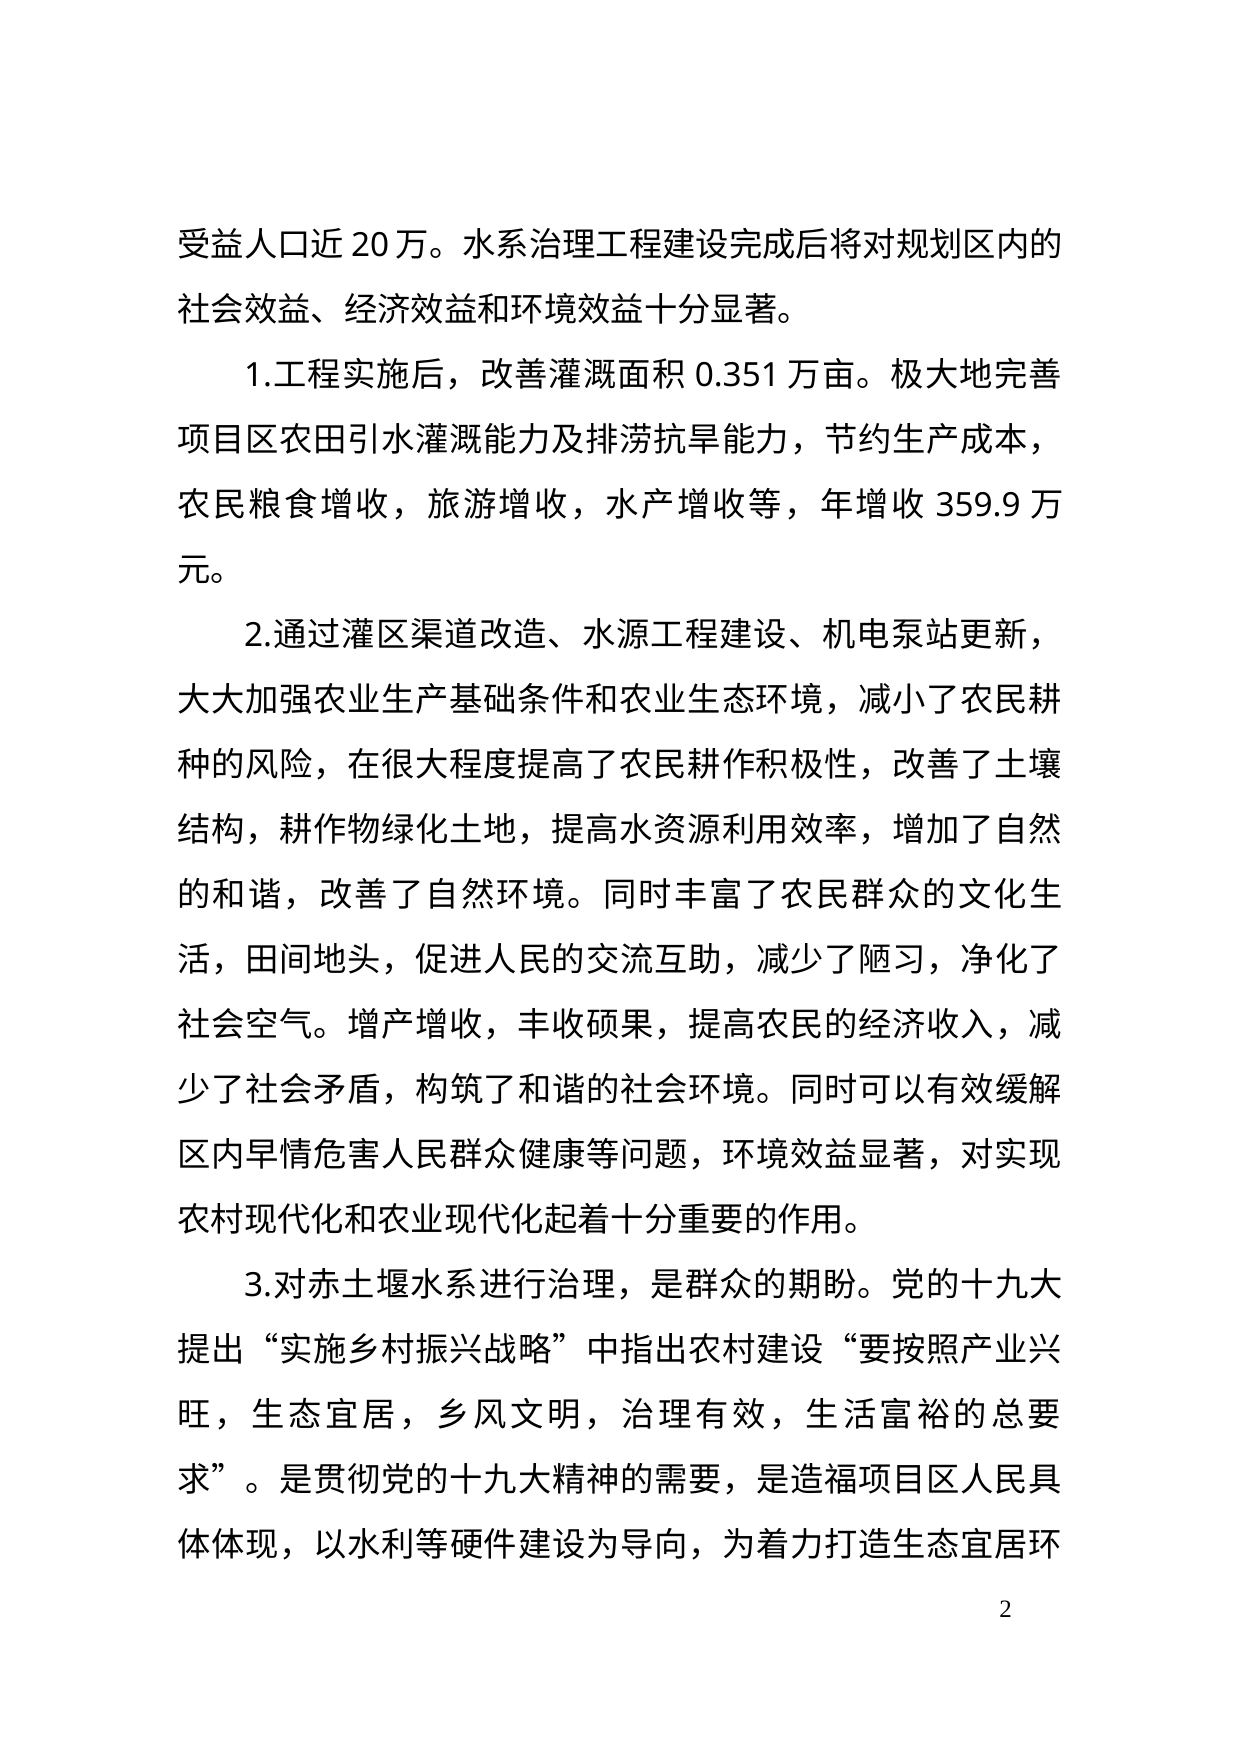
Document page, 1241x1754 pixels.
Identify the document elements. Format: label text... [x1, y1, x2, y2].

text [177, 209, 1063, 339]
text 1.工程实施后，改善灌溉面积0.351万亩。极大地完善项目区农田引水灌溉能力及排涝抗旱能力，节约生产成本，农民粮食增收，旅游增收，水产增收等，年增收359.9万元。 [177, 339, 1063, 599]
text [177, 1249, 1063, 1574]
text 2.通过灌区渠道改造、水源工程建设、机电泵站更新，大大加强农业生产基础条件和农业生态环境，减小了农民耕种的风险，在很大程度提高了农民耕作积极性，改善了土壤结构，耕作物绿化土地，提高水资源利用效率，增加了自然的和谐，改善了自然环境。同时丰富了农民群众的文化生活，田间地头，促进人民的交流互助，减少了陋习，净化了社会空气。增产增收，丰收硕果，提高农民的经济收入，减少了社会矛盾，构筑了和谐的社会环境。同时可以有效缓解区内早情危害人民群众健康等问题，环境效益显著，对实现农村现代化和农业现代化起着十分重要的作用。 [177, 599, 1063, 1249]
